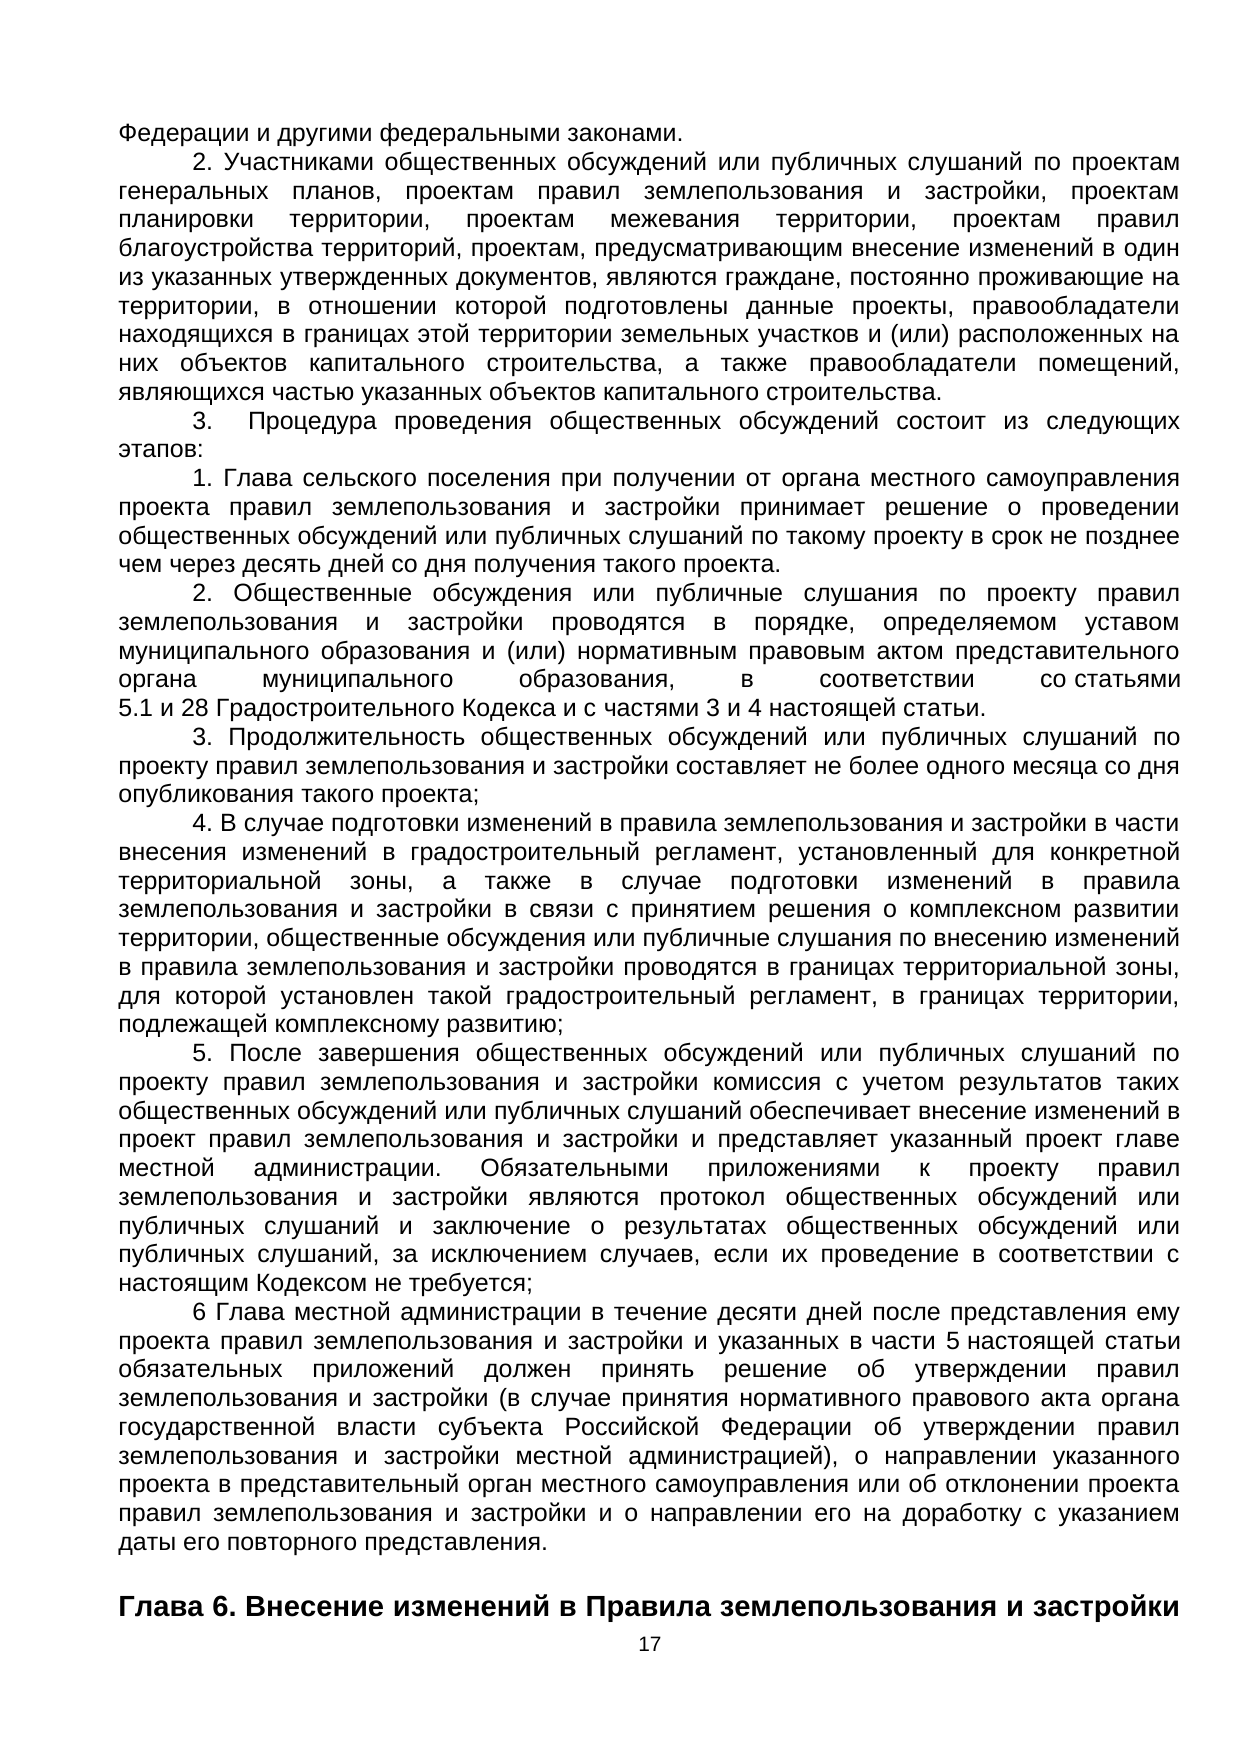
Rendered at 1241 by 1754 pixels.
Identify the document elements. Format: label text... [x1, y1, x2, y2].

text 4. В случае подготовки изменений в правила землепользования и застройки в части внесения изменений в градостроительный регламент, установленный для конкретной территориальной зоны, а также в случае подготовки изменений в правила землепользования и застройки в связи с принятием решения о комплексном развитии территории, общественные обсуждения или публичные слушания по внесению изменений в правила землепользования и застройки проводятся в границах территориальной зоны, для которой установлен такой градостроительный регламент, в границах территории, подлежащей комплексному развитию; [118, 808, 1181, 1038]
text 5. После завершения общественных обсуждений или публичных слушаний по проекту правил землепользования и застройки комиссия с учетом результатов таких общественных обсуждений или публичных слушаний обеспечивает внесение изменений в проект правил землепользования и застройки и представляет указанный проект главе местной администрации. Обязательными приложениями к проекту правил землепользования и застройки являются протокол общественных обсуждений или публичных слушаний и заключение о результатах общественных обсуждений или публичных слушаний, за исключением случаев, если их проведение в соответствии с настоящим Кодексом не требуется; [118, 1038, 1181, 1297]
text 6 Глава местной администрации в течение десяти дней после представления ему проекта правил землепользования и застройки и указанных в части 5 настоящей статьи обязательных приложений должен принять решение об утверждении правил землепользования и застройки (в случае принятия нормативного правового акта органа государственной власти субъекта Российской Федерации об утверждении правил землепользования и застройки местной администрацией), о направлении указанного проекта в представительный орган местного самоуправления или об отклонении проекта правил землепользования и застройки и о направлении его на доработку с указанием даты его повторного представления. [118, 1297, 1181, 1556]
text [118, 118, 1181, 147]
text 1. Глава сельского поселения при получении от органа местного самоуправления проекта правил землепользования и застройки принимает решение о проведении общественных обсуждений или публичных слушаний по такому проекту в срок не позднее чем через десять дней со дня получения такого проекта. [118, 463, 1181, 578]
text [118, 1589, 1181, 1623]
text 3. Продолжительность общественных обсуждений или публичных слушаний по проекту правил землепользования и застройки составляет не более одного месяца со дня опубликования такого проекта; [118, 722, 1181, 808]
text 3. Процедура проведения общественных обсуждений состоит из следующих этапов: [118, 406, 1181, 463]
text 2. Общественные обсуждения или публичные слушания по проекту правил землепользования и застройки проводятся в порядке, определяемом уставом муниципального образования и (или) нормативным правовым актом представительного органа муниципального образования, в соответствии со статьями 5.1 и 28 Градостроительного Кодекса и с частями 3 и 4 настоящей статьи. [118, 578, 1181, 722]
text 2. Участниками общественных обсуждений или публичных слушаний по проектам генеральных планов, проектам правил землепользования и застройки, проектам планировки территории, проектам межевания территории, проектам правил благоустройства территорий, проектам, предусматривающим внесение изменений в один из указанных утвержденных документов, являются граждане, постоянно проживающие на территории, в отношении которой подготовлены данные проекты, правообладатели находящихся в границах этой территории земельных участков и (или) расположенных на них объектов капитального строительства, а также правообладатели помещений, являющихся частью указанных объектов капитального строительства. [118, 147, 1181, 406]
